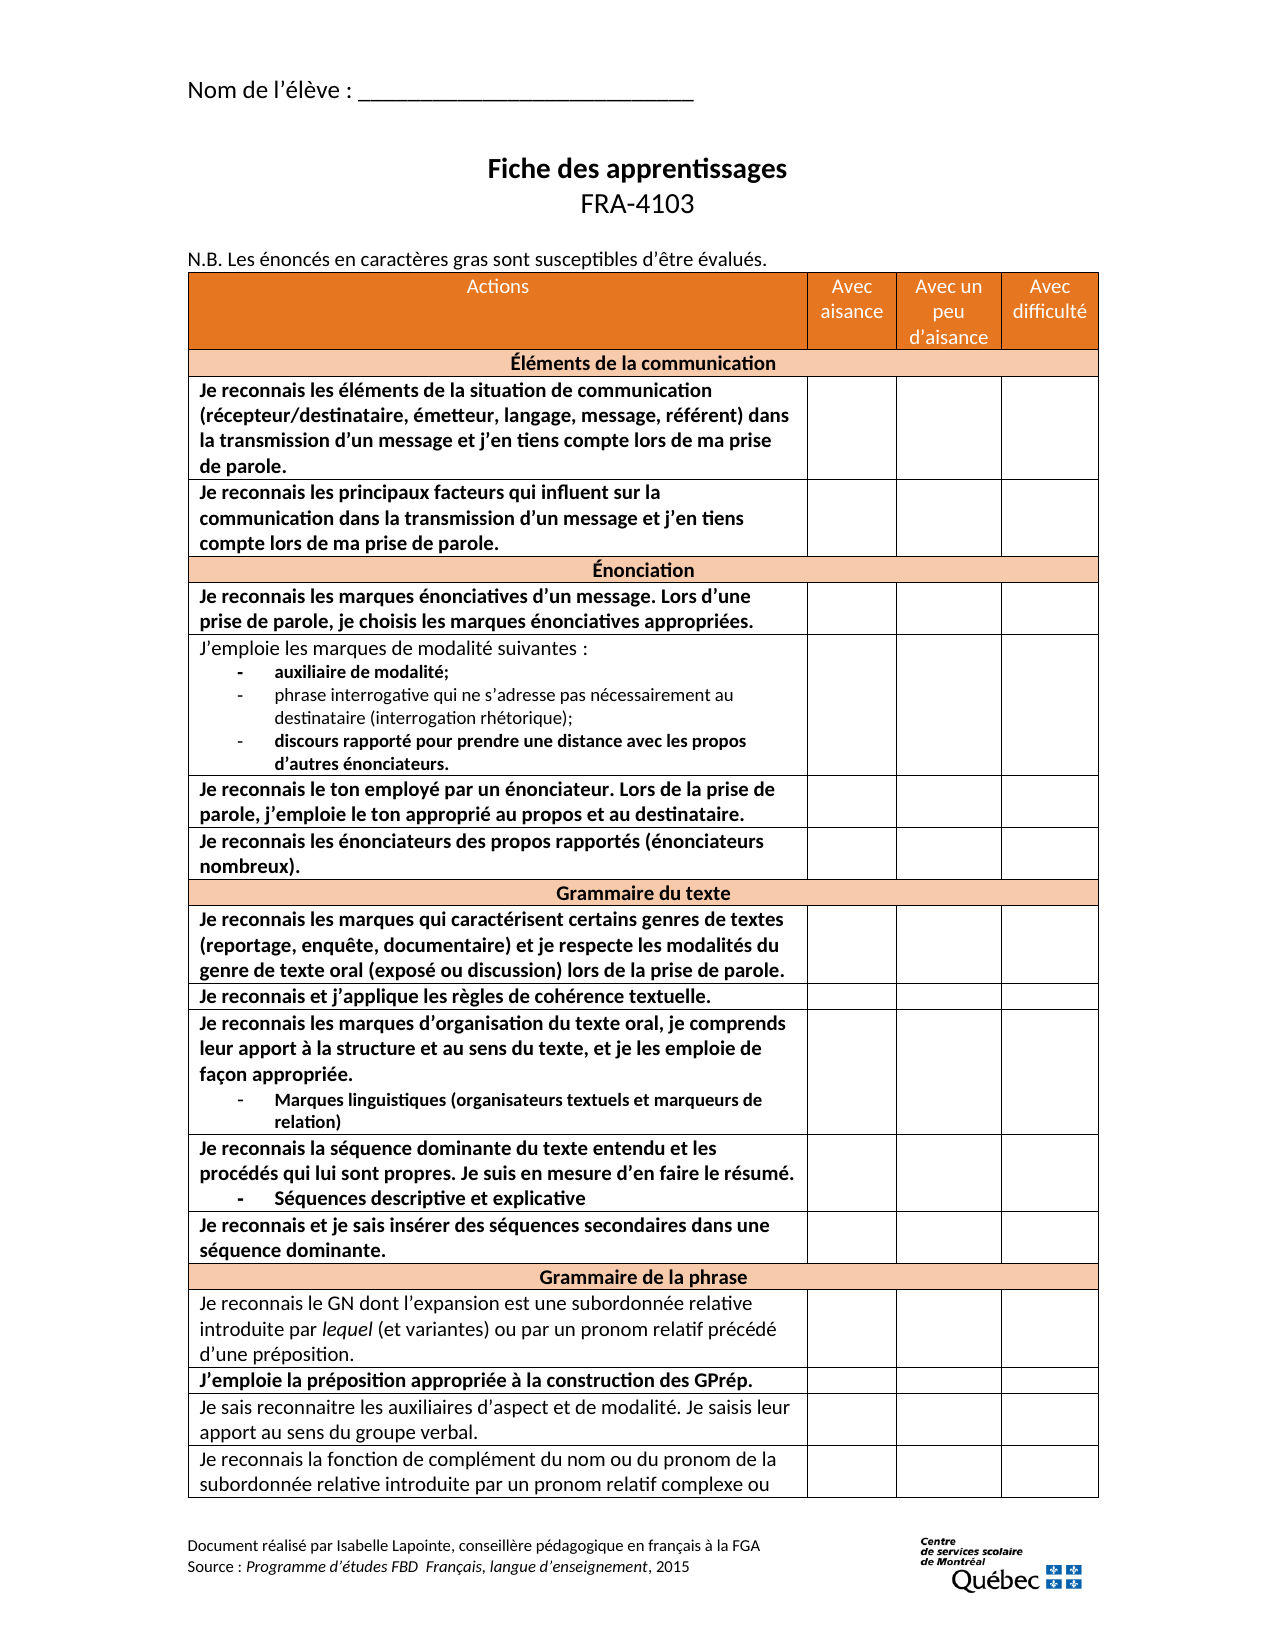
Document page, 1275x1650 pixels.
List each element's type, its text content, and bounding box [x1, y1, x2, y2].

table_cell Je reconnais et je sais insérer des séquences secondaires dans une séquence dominante. [189, 1212, 807, 1263]
table_cell Je reconnais le GN dont l’expansion est une subordonnée relative introduite par lequel (et variantes) ou par un pronom relatif précédé d’une préposition. [189, 1290, 807, 1367]
table_cell Je reconnais et j’applique les règles de cohérence textuelle. [189, 984, 807, 1009]
table_cell [897, 984, 1001, 1009]
table_cell [897, 906, 1001, 983]
table_cell [1002, 1290, 1098, 1367]
table_cell [808, 1394, 896, 1445]
table_cell [808, 1290, 896, 1367]
table_cell [808, 906, 896, 983]
table_cell [1002, 1394, 1098, 1445]
table_cell J’emploie la préposition appropriée à la construction des GPrép. [189, 1368, 807, 1393]
table_header Avec difficulté [1002, 273, 1098, 349]
table_cell [808, 1446, 896, 1497]
table_cell Je reconnais les énonciateurs des propos rapportés (énonciateurs nombreux). [189, 828, 807, 879]
table_cell [1002, 583, 1098, 634]
table_cell [897, 828, 1001, 879]
table_cell [1002, 776, 1098, 827]
table_cell [808, 1368, 896, 1393]
table_cell [897, 1290, 1001, 1367]
table_cell Grammaire du texte [189, 880, 1098, 905]
table_cell [897, 377, 1001, 478]
table_cell Je reconnais le ton employé par un énonciateur. Lors de la prise de parole, j’emploie le ton approprié au propos et au destinataire. [189, 776, 807, 827]
table_header Actions [189, 273, 807, 349]
table_cell [808, 1010, 896, 1134]
table_cell [808, 1135, 896, 1211]
table_cell Je sais reconnaitre les auxiliaires d’aspect et de modalité. Je saisis leur apport au sens du groupe verbal. [189, 1394, 807, 1445]
table_cell J’emploie les marques de modalité suivantes : auxiliaire de modalité; phrase interrogative qui ne s’adresse pas nécessairement au destinataire (interrogation rhétorique); discours rapporté pour prendre une distance avec les propos d’autres énonciateurs. [189, 635, 807, 775]
table_cell [808, 828, 896, 879]
table_cell [897, 1368, 1001, 1393]
table_cell [1002, 1135, 1098, 1211]
table_cell [808, 583, 896, 634]
table_cell [1002, 828, 1098, 879]
table_header Avec aisance [808, 273, 896, 349]
table_cell [1002, 1010, 1098, 1134]
table_cell [808, 984, 896, 1009]
table_cell [897, 776, 1001, 827]
table_cell [1002, 1446, 1098, 1497]
table_cell Je reconnais les principaux facteurs qui influent sur la communication dans la transmission d’un message et j’en tiens compte lors de ma prise de parole. [189, 480, 807, 556]
table_cell Grammaire de la phrase [189, 1264, 1098, 1289]
table_cell [1002, 480, 1098, 556]
text FRA-4103 [187, 186, 1087, 221]
table_cell Je reconnais les marques qui caractérisent certains genres de textes (reportage, enquête, documentaire) et je respecte les modalités du genre de texte oral (exposé ou discussion) lors de la prise de parole. [189, 906, 807, 983]
table_cell [897, 1212, 1001, 1263]
table_cell [897, 480, 1001, 556]
picture [905, 1522, 1097, 1604]
table_cell [897, 583, 1001, 634]
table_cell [189, 1446, 807, 1497]
table_cell [808, 635, 896, 775]
table_cell [1002, 1368, 1098, 1393]
table_cell [897, 1394, 1001, 1445]
table_cell [897, 1135, 1001, 1211]
table_cell [1002, 984, 1098, 1009]
table_cell [897, 1446, 1001, 1497]
table_cell Éléments de la communication [189, 350, 1098, 376]
table_cell Je reconnais les marques énonciatives d’un message. Lors d’une prise de parole, je choisis les marques énonciatives appropriées. [189, 583, 807, 634]
table_cell Je reconnais les marques d’organisation du texte oral, je comprends leur apport à la structure et au sens du texte, et je les emploie de façon appropriée. Marques linguistiques (organisateurs textuels et marqueurs de relation) [189, 1010, 807, 1134]
table_cell [1002, 1212, 1098, 1263]
table_header Avec un peu d’aisance [897, 273, 1001, 349]
text Fiche des apprentissages [187, 150, 1087, 186]
table_cell Je reconnais les éléments de la situation de communication (récepteur/destinataire, émetteur, langage, message, référent) dans la transmission d’un message et j’en tiens compte lors de ma prise de parole. [189, 377, 807, 478]
table_cell [1002, 635, 1098, 775]
table_cell Je reconnais la séquence dominante du texte entendu et les procédés qui lui sont propres. Je suis en mesure d’en faire le résumé. Séquences descriptive et explicative [189, 1135, 807, 1211]
text N.B. Les énoncés en caractères gras sont susceptibles d’être évalués. [187, 247, 1087, 272]
table_cell [808, 1212, 896, 1263]
table_cell [897, 1010, 1001, 1134]
table_cell [897, 635, 1001, 775]
table_cell [1002, 906, 1098, 983]
table_cell [808, 776, 896, 827]
table_cell Énonciation [189, 557, 1098, 582]
table_cell [1002, 377, 1098, 478]
table_cell [808, 377, 896, 478]
table_cell [808, 480, 896, 556]
